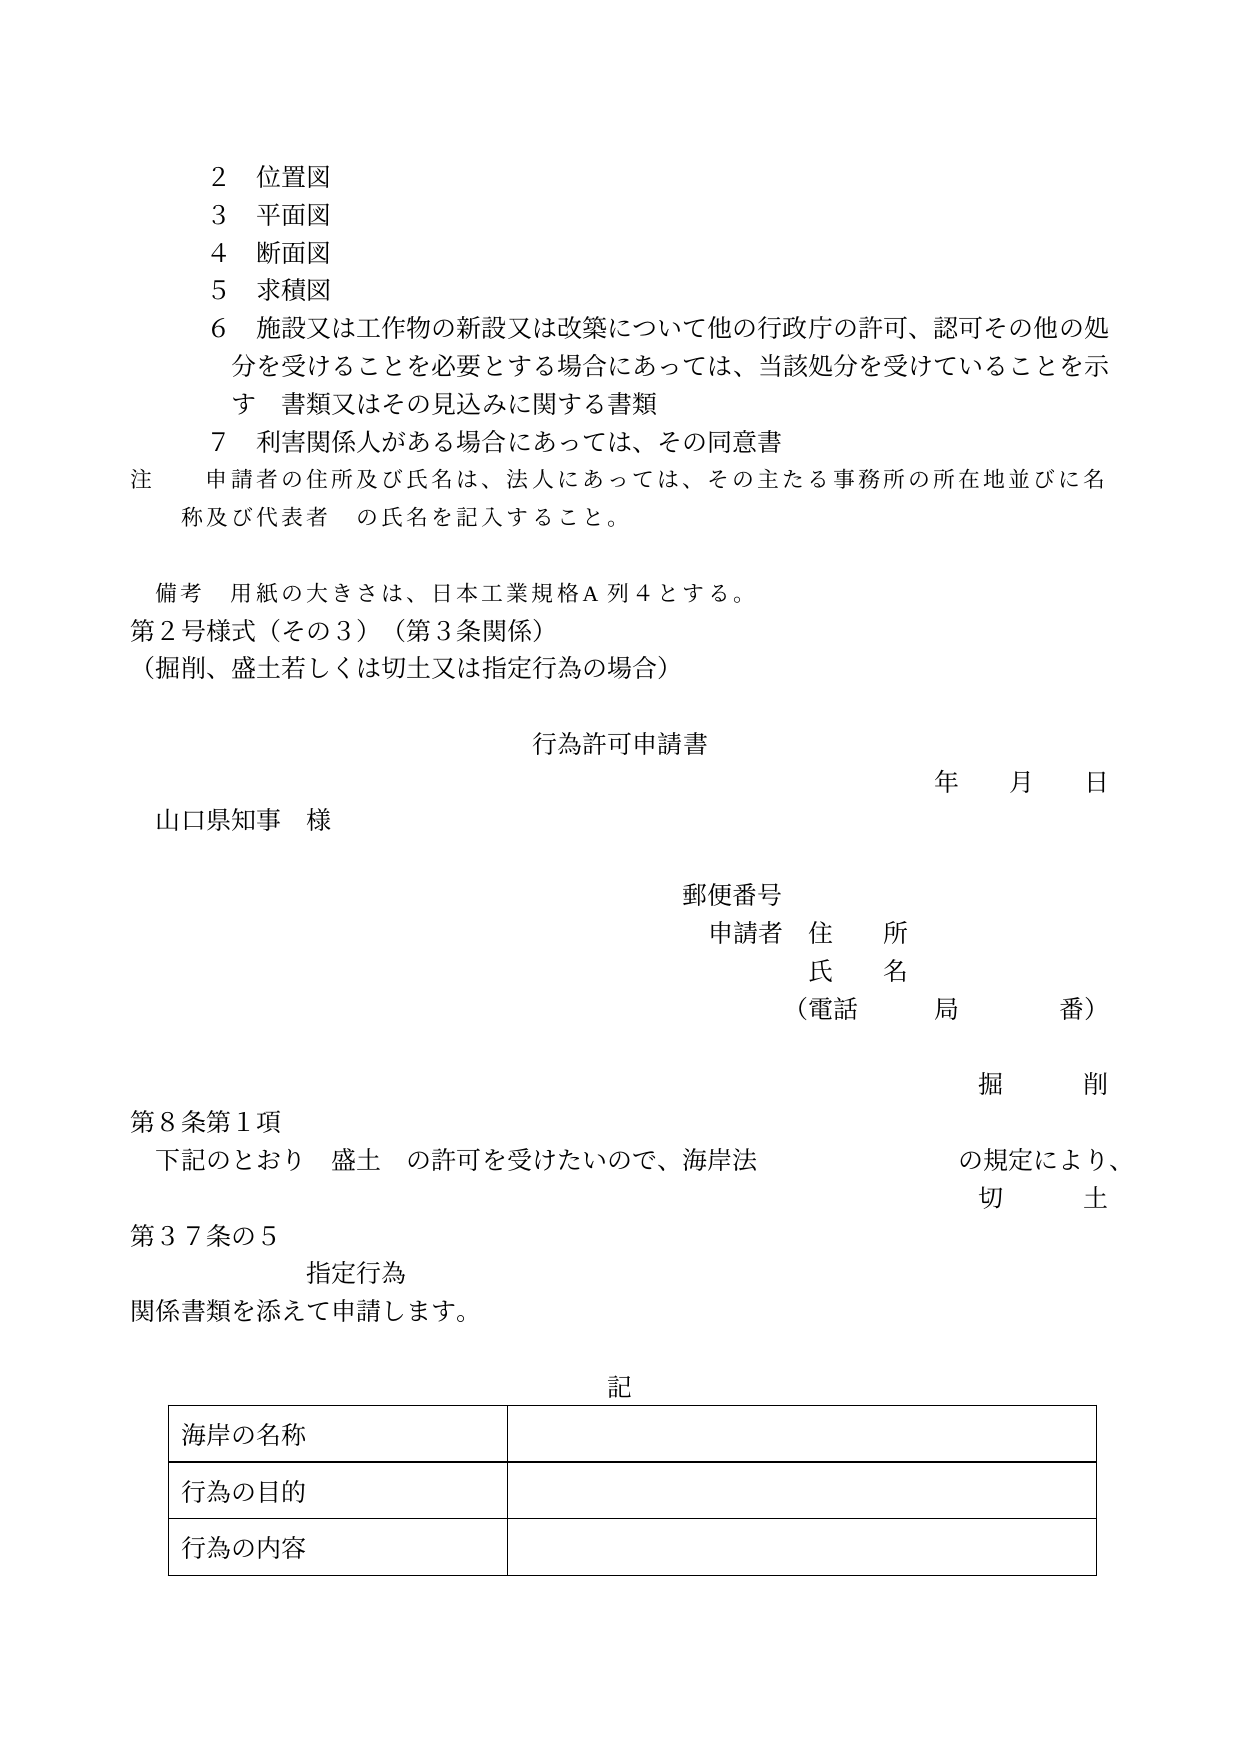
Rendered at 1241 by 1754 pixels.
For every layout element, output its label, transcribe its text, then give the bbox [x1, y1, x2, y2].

text 指定行為 [131, 1253, 1109, 1291]
text ７ 利害関係人がある場合にあっては、その同意書 [183, 421, 1109, 459]
text 行為許可申請書 [131, 724, 1109, 762]
text 備考 用紙の大きさは、日本工業規格A列４とする。 [131, 573, 1109, 610]
table_header 海岸の名称 [169, 1406, 507, 1461]
text （掘削、盛土若しくは切土又は指定行為の場合） [131, 648, 1109, 686]
text 関係書類を添えて申請します。 [131, 1291, 1109, 1329]
text ６ 施設又は工作物の新設又は改築について他の行政庁の許可、認可その他の処 分を受けることを必要とする場合にあっては、当該処分を受けていることを示す 書類又はその見込みに関する書類 [183, 308, 1109, 421]
text ４ 断面図 [183, 232, 1109, 270]
table_cell [508, 1463, 1096, 1518]
text ５ 求積図 [183, 270, 1109, 308]
text （電話 局 番） [131, 988, 1109, 1026]
text 切土 第３７条の５ [131, 1178, 1109, 1253]
table_cell [508, 1519, 1096, 1575]
text 山口県知事 様 [131, 799, 1109, 837]
text 氏 名 [131, 951, 1084, 988]
table_header [508, 1406, 1096, 1461]
text 申請者 住 所 [131, 913, 1009, 951]
table_cell 行為の内容 [169, 1519, 507, 1575]
text 掘削 第８条第１項 [131, 1064, 1109, 1140]
text 記 [131, 1367, 1109, 1404]
text 下記のとおり 盛土 の許可を受けたいので、海岸法 の規定により、 [131, 1140, 1109, 1178]
text 年 月 日 [131, 762, 1109, 799]
text 第２号様式（その３）（第３条関係） [131, 610, 1109, 648]
text 注 申請者の住所及び氏名は、法人にあっては、その主たる事務所の所在地並びに名称及び代表者 の氏名を記入すること。 [131, 459, 1109, 535]
text 郵便番号 [131, 875, 1009, 913]
table_cell 行為の目的 [169, 1463, 507, 1518]
text ２ 位置図 [183, 157, 1109, 194]
text ３ 平面図 [183, 194, 1109, 232]
